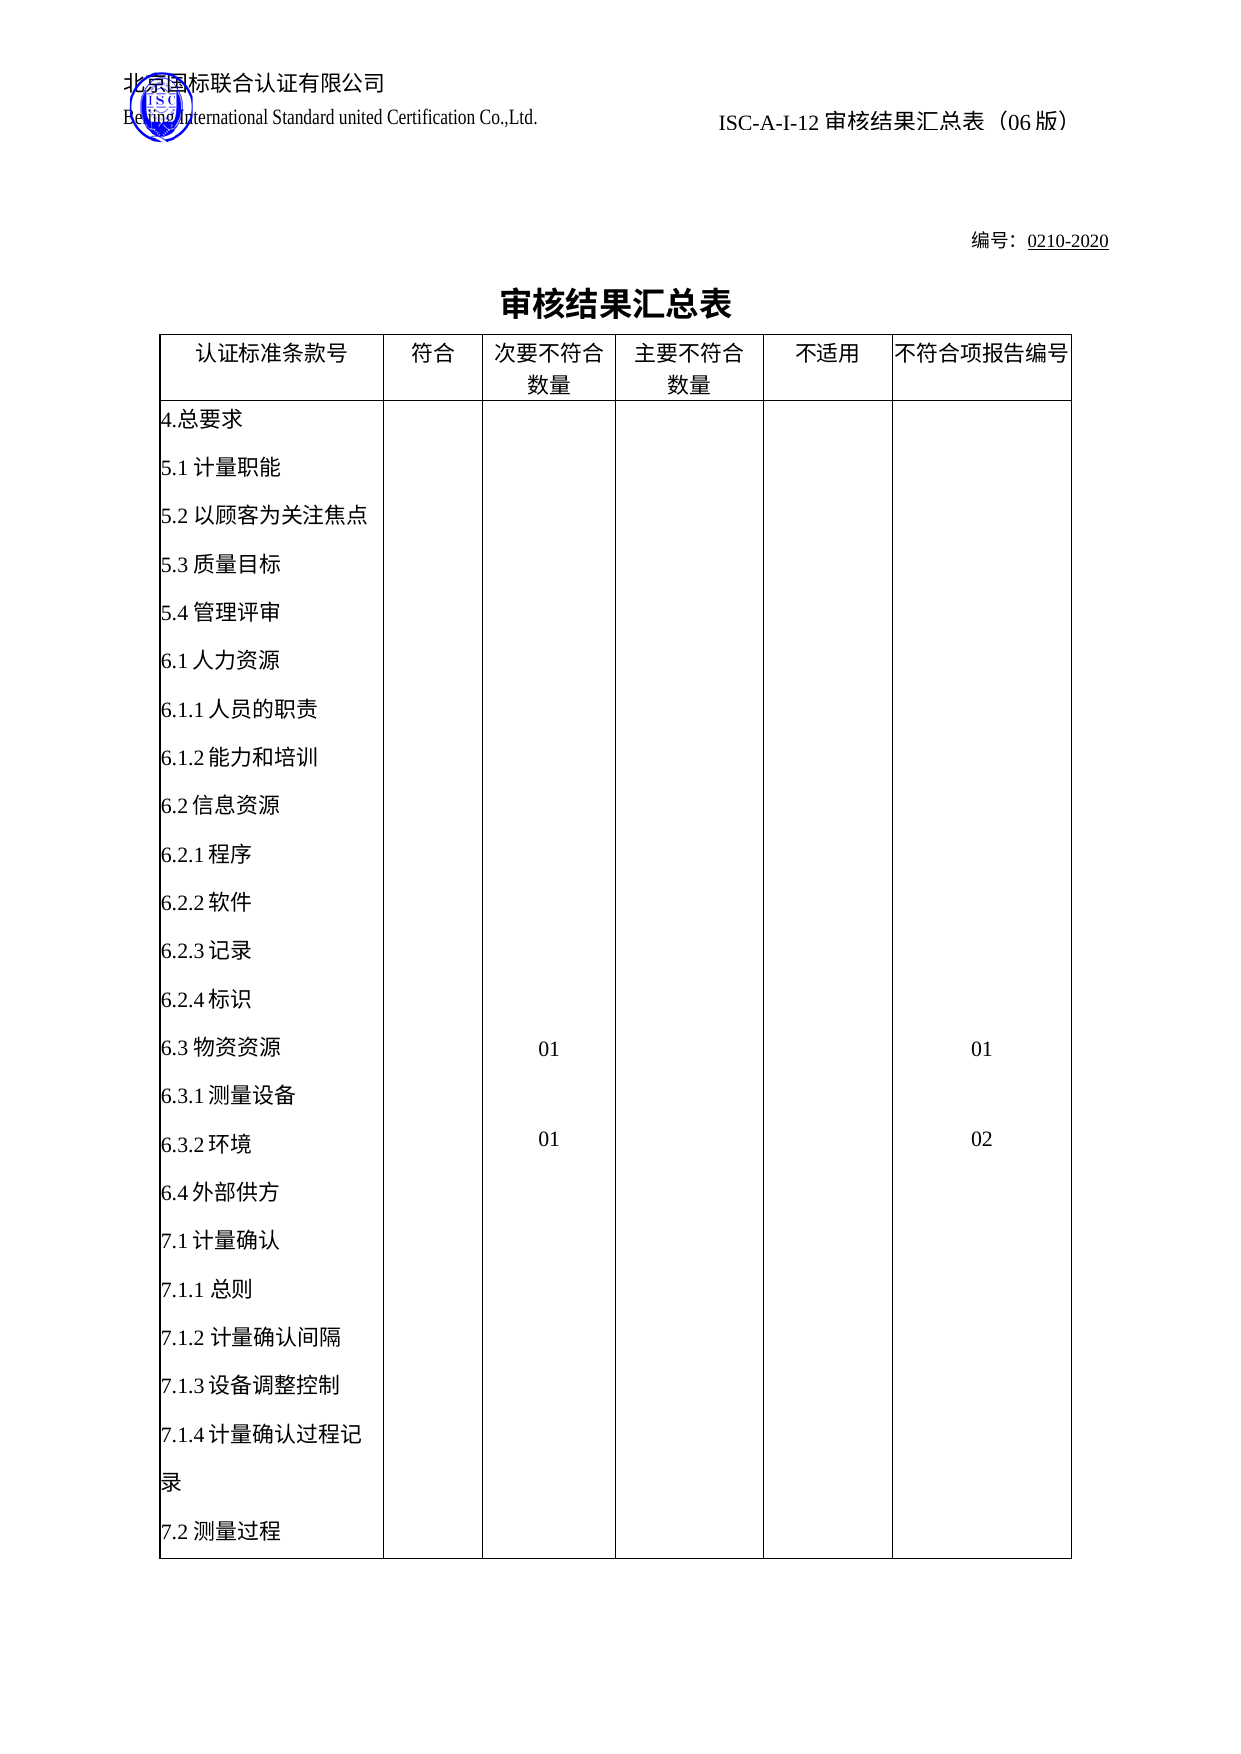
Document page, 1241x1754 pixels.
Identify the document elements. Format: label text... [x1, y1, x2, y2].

table_header 不符合项报告编号 [893, 335, 1071, 400]
table_header 不适用 [764, 335, 892, 400]
text 编号：0210-2020 [123, 223, 1108, 256]
table_header 主要不符合 数量 [616, 335, 763, 400]
table_cell [384, 401, 482, 1558]
table_cell 01 02 [893, 401, 1071, 1558]
table_cell [616, 401, 763, 1558]
table_cell [764, 401, 892, 1558]
table_header 次要不符合 数量 [483, 335, 615, 400]
text 审核结果汇总表 [123, 269, 1108, 334]
table_cell 01 01 [483, 401, 615, 1558]
picture [129, 72, 192, 141]
table_header 符合 [384, 335, 482, 400]
table_header 认证标准条款号 [161, 335, 383, 400]
